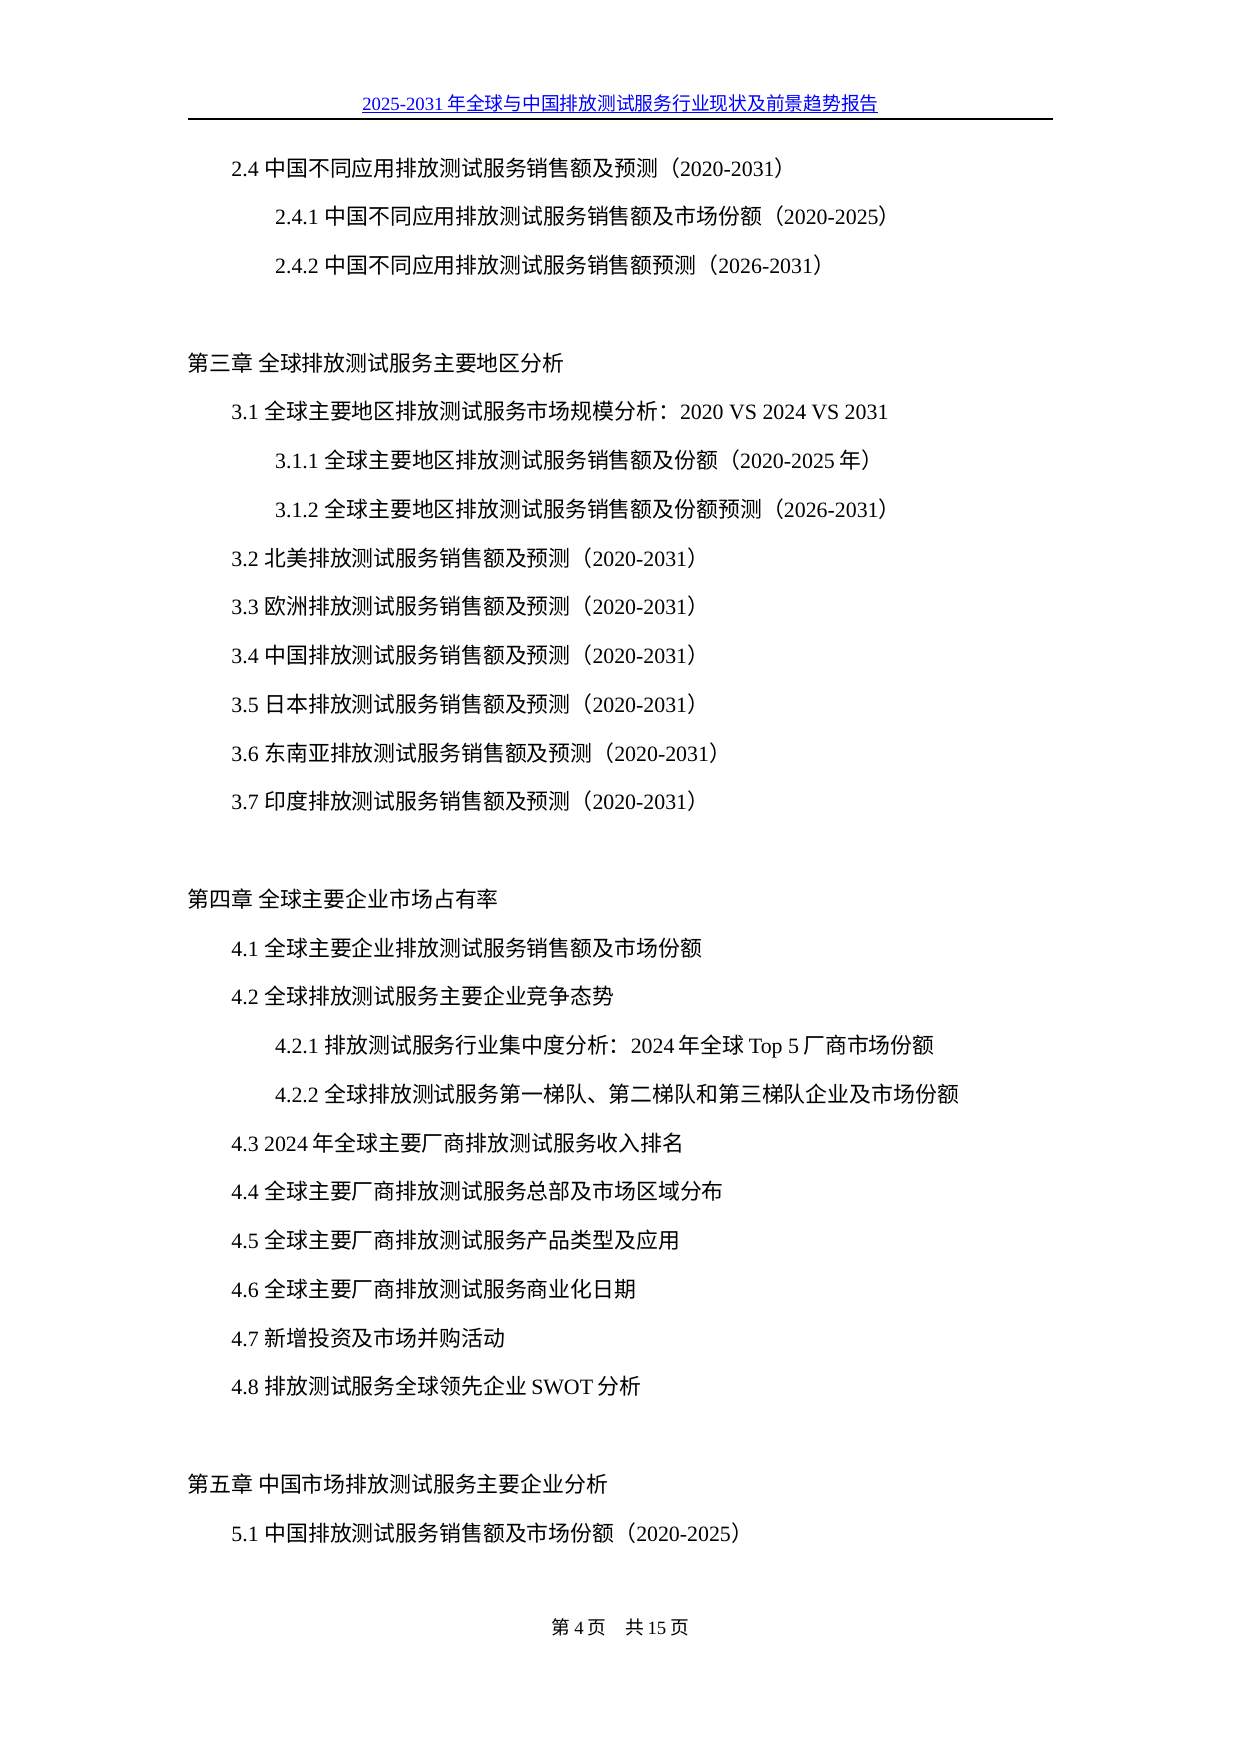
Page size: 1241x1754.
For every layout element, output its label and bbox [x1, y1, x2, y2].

text [187, 150, 1053, 1548]
